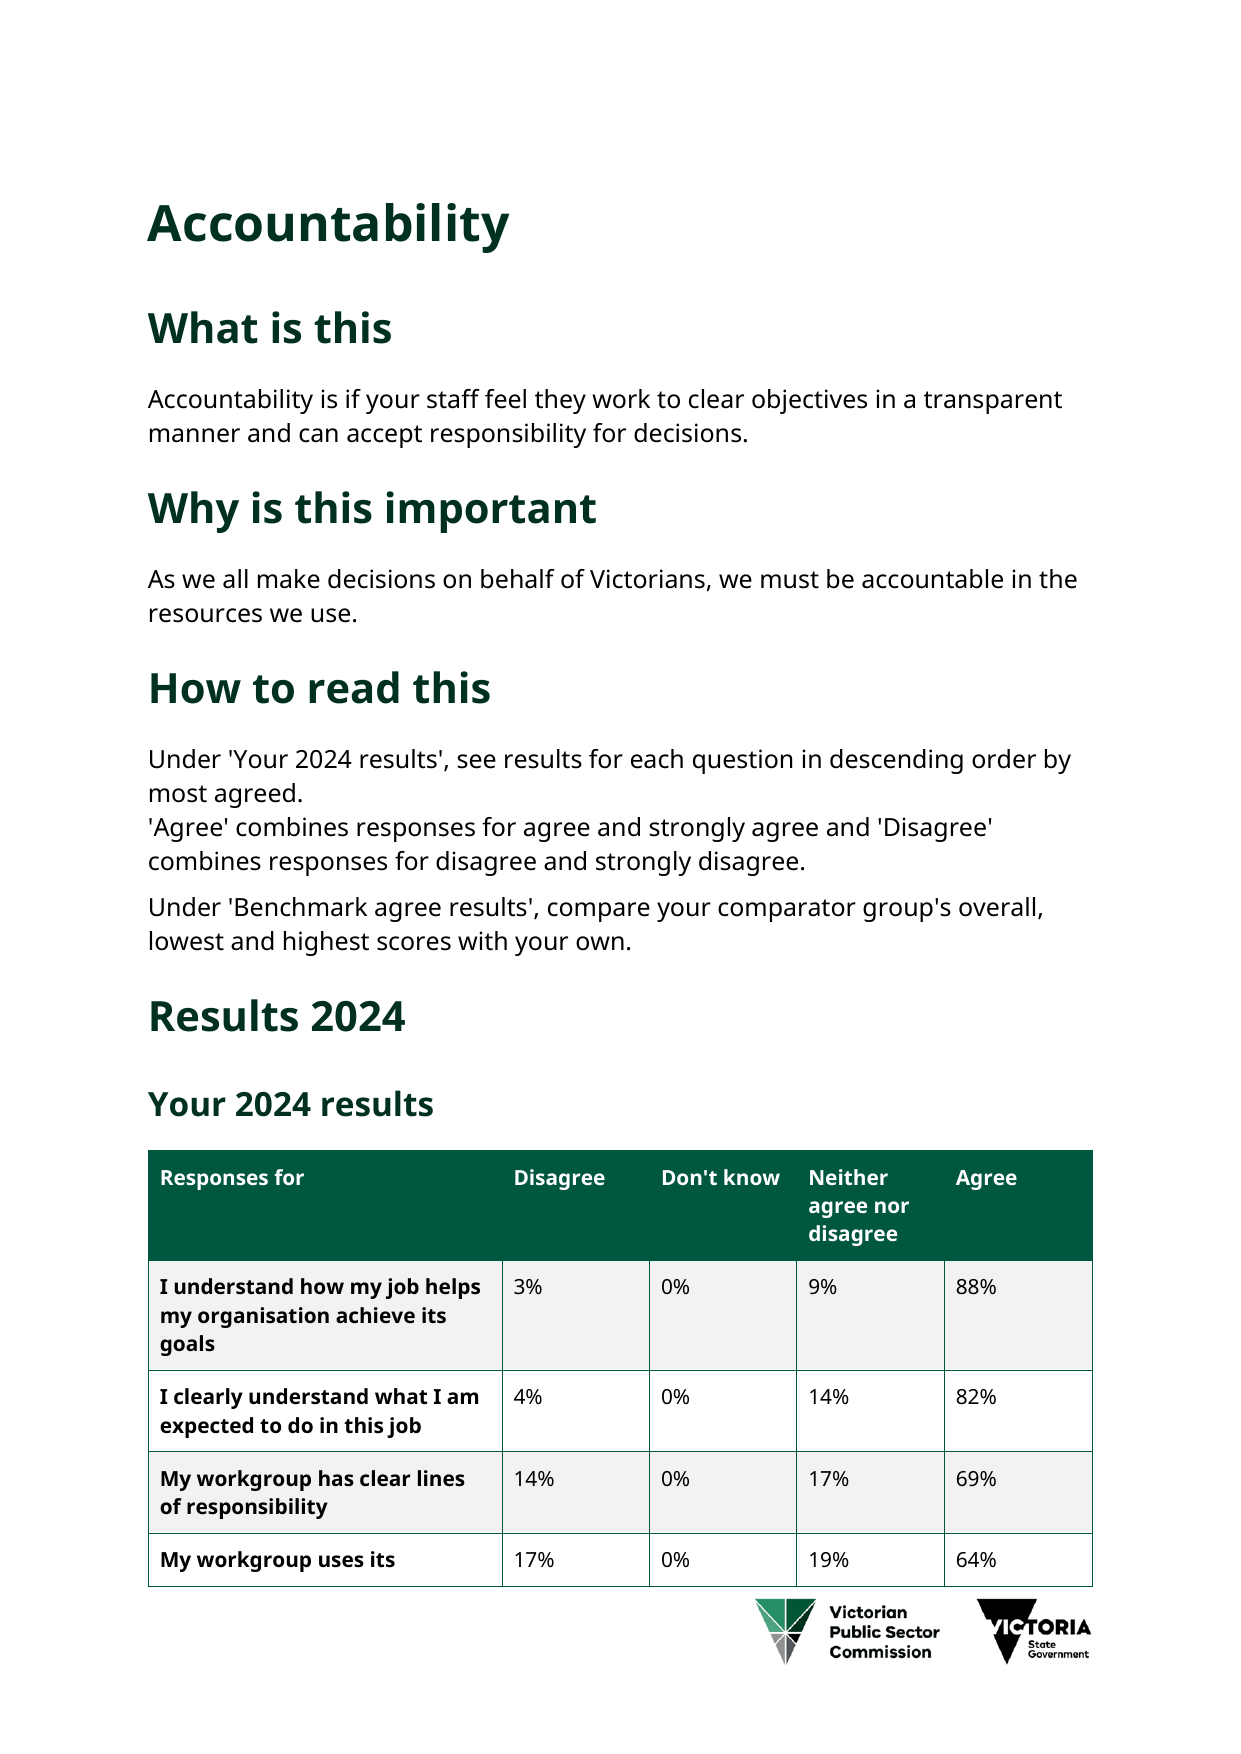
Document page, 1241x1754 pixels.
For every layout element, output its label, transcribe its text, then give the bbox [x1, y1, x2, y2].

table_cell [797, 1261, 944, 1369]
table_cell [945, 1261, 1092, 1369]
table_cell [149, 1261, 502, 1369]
subtitle Results 2024 [148, 987, 1092, 1044]
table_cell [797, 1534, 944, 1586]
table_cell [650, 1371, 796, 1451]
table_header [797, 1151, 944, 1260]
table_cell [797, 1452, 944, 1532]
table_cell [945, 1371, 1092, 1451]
subtitle Why is this important [148, 479, 1092, 535]
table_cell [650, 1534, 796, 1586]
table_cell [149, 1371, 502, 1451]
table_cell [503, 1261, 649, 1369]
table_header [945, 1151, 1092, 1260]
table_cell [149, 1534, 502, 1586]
text Accountability is if your staff feel they work to clear objectives in a transparent manner and can accept responsibility for decisions. [148, 381, 1092, 449]
text Under 'Your 2024 results', see results for each question in descending order by most agreed. 'Agree' combines responses for agree and strongly agree and 'Disagree' combines responses for disagree and strongly disagree. [148, 741, 1092, 878]
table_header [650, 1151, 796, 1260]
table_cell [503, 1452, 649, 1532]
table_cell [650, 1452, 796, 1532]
subtitle Your 2024 results [148, 1080, 1092, 1126]
subtitle Accountability [148, 188, 1092, 256]
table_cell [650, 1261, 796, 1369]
subtitle What is this [148, 299, 1092, 355]
subtitle How to read this [148, 659, 1092, 715]
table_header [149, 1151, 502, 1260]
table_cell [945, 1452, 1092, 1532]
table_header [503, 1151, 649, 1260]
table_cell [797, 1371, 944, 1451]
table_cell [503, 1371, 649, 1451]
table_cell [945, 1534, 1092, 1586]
picture [754, 1598, 1093, 1666]
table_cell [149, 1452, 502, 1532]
text As we all make decisions on behalf of Victorians, we must be accountable in the resources we use. [148, 561, 1092, 629]
text Under 'Benchmark agree results', compare your comparator group's overall, lowest and highest scores with your own. [148, 890, 1092, 958]
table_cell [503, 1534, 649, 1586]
